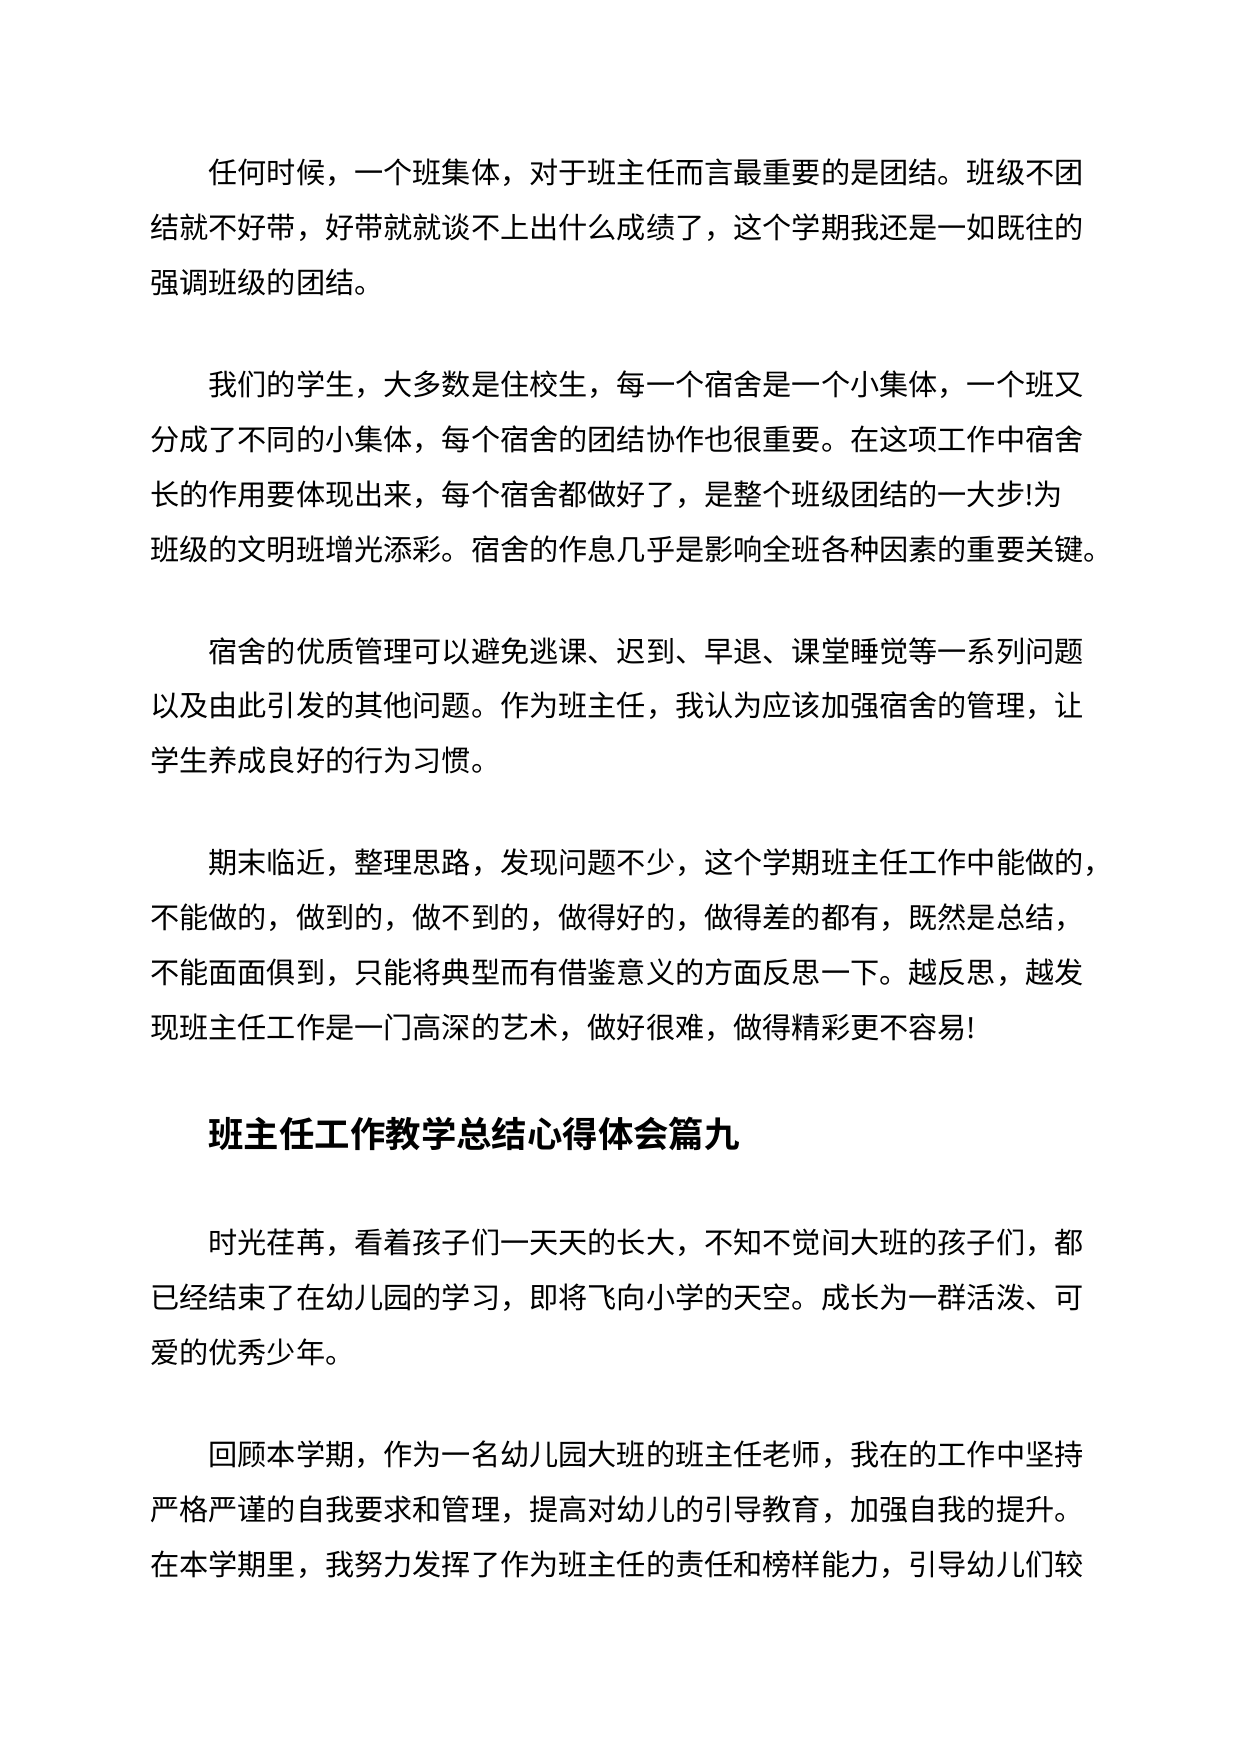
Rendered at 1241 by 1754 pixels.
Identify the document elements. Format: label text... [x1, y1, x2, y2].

text 宿舍的优质管理可以避免逃课、迟到、早退、课堂睡觉等一系列问题以及由此引发的其他问题。作为班主任，我认为应该加强宿舍的管理，让学生养成良好的行为习惯。 [150, 628, 1090, 780]
text 时光荏苒，看着孩子们一天天的长大，不知不觉间大班的孩子们，都已经结束了在幼儿园的学习，即将飞向小学的天空。成长为一群活泼、可爱的优秀少年。 [150, 1220, 1090, 1372]
text 期末临近，整理思路，发现问题不少，这个学期班主任工作中能做的，不能做的，做到的，做不到的，做得好的，做得差的都有，既然是总结，不能面面俱到，只能将典型而有借鉴意义的方面反思一下。越反思，越发现班主任工作是一门高深的艺术，做好很难，做得精彩更不容易! [150, 840, 1090, 1047]
text 我们的学生，大多数是住校生，每一个宿舍是一个小集体，一个班又分成了不同的小集体，每个宿舍的团结协作也很重要。在这项工作中宿舍长的作用要体现出来，每个宿舍都做好了，是整个班级团结的一大步!为班级的文明班增光添彩。宿舍的作息几乎是影响全班各种因素的重要关键。 [150, 362, 1090, 569]
text 任何时候，一个班集体，对于班主任而言最重要的是团结。班级不团结就不好带，好带就就谈不上出什么成绩了，这个学期我还是一如既往的强调班级的团结。 [150, 150, 1090, 302]
text 班主任工作教学总结心得体会篇九 [150, 1106, 1090, 1158]
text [150, 1431, 1090, 1583]
